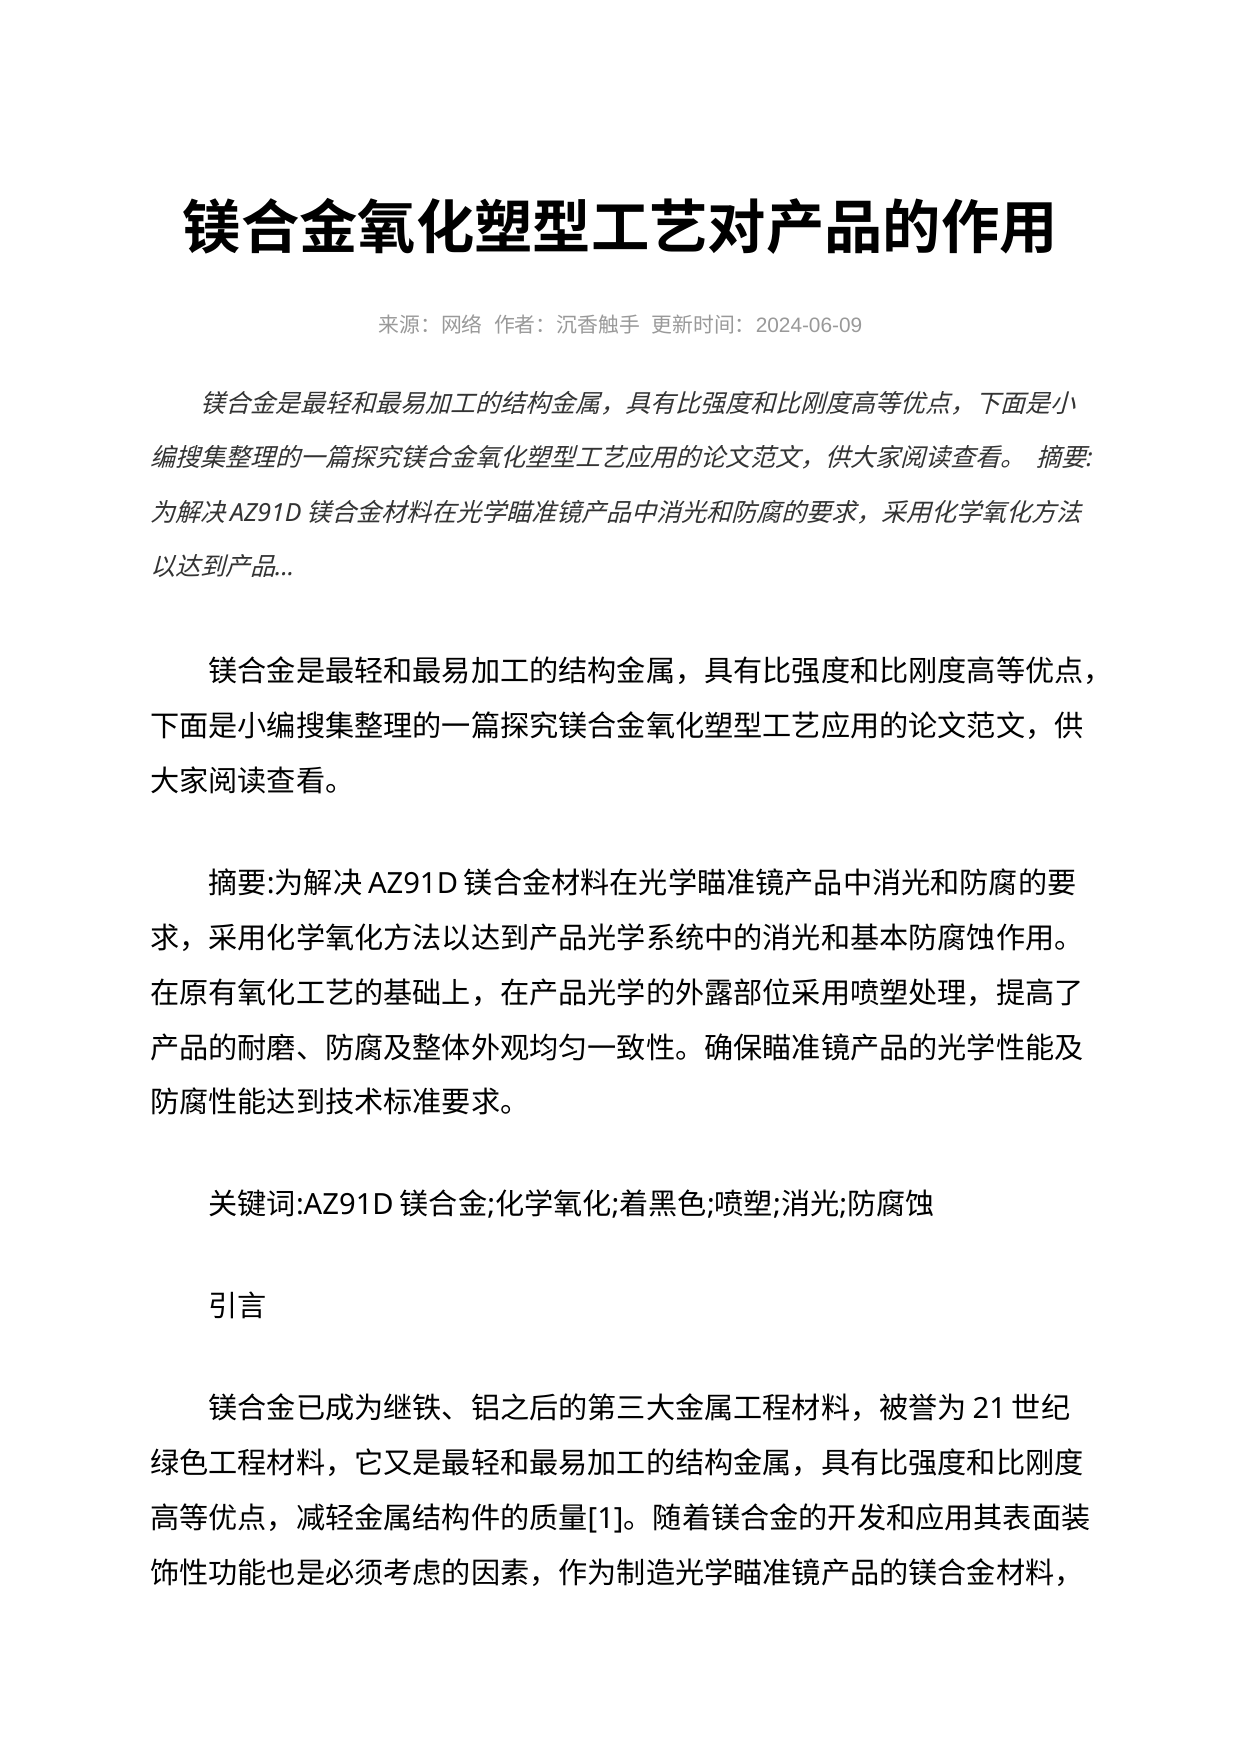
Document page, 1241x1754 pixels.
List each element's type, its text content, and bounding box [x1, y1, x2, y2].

text 来源：网络 作者：沉香触手 更新时间：2024-06-09 [150, 313, 1090, 337]
text 镁合金是最轻和最易加工的结构金属，具有比强度和比刚度高等优点，下面是小编搜集整理的一篇探究镁合金氧化塑型工艺应用的论文范文，供大家阅读查看。 [150, 648, 1090, 800]
text 关键词:AZ91D镁合金;化学氧化;着黑色;喷塑;消光;防腐蚀 [150, 1181, 1090, 1223]
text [150, 1384, 1090, 1592]
subtitle 镁合金氧化塑型工艺对产品的作用 [150, 181, 1090, 266]
text 摘要:为解决AZ91D镁合金材料在光学瞄准镜产品中消光和防腐的要求，采用化学氧化方法以达到产品光学系统中的消光和基本防腐蚀作用。在原有氧化工艺的基础上，在产品光学的外露部位采用喷塑处理，提高了产品的耐磨、防腐及整体外观均匀一致性。确保瞄准镜产品的光学性能及防腐性能达到技术标准要求。 [150, 859, 1090, 1121]
text 镁合金是最轻和最易加工的结构金属，具有比强度和比刚度高等优点，下面是小编搜集整理的一篇探究镁合金氧化塑型工艺应用的论文范文，供大家阅读查看。 摘要:为解决AZ91D镁合金材料在光学瞄准镜产品中消光和防腐的要求，采用化学氧化方法以达到产品... [150, 383, 1090, 583]
text 引言 [150, 1283, 1090, 1325]
